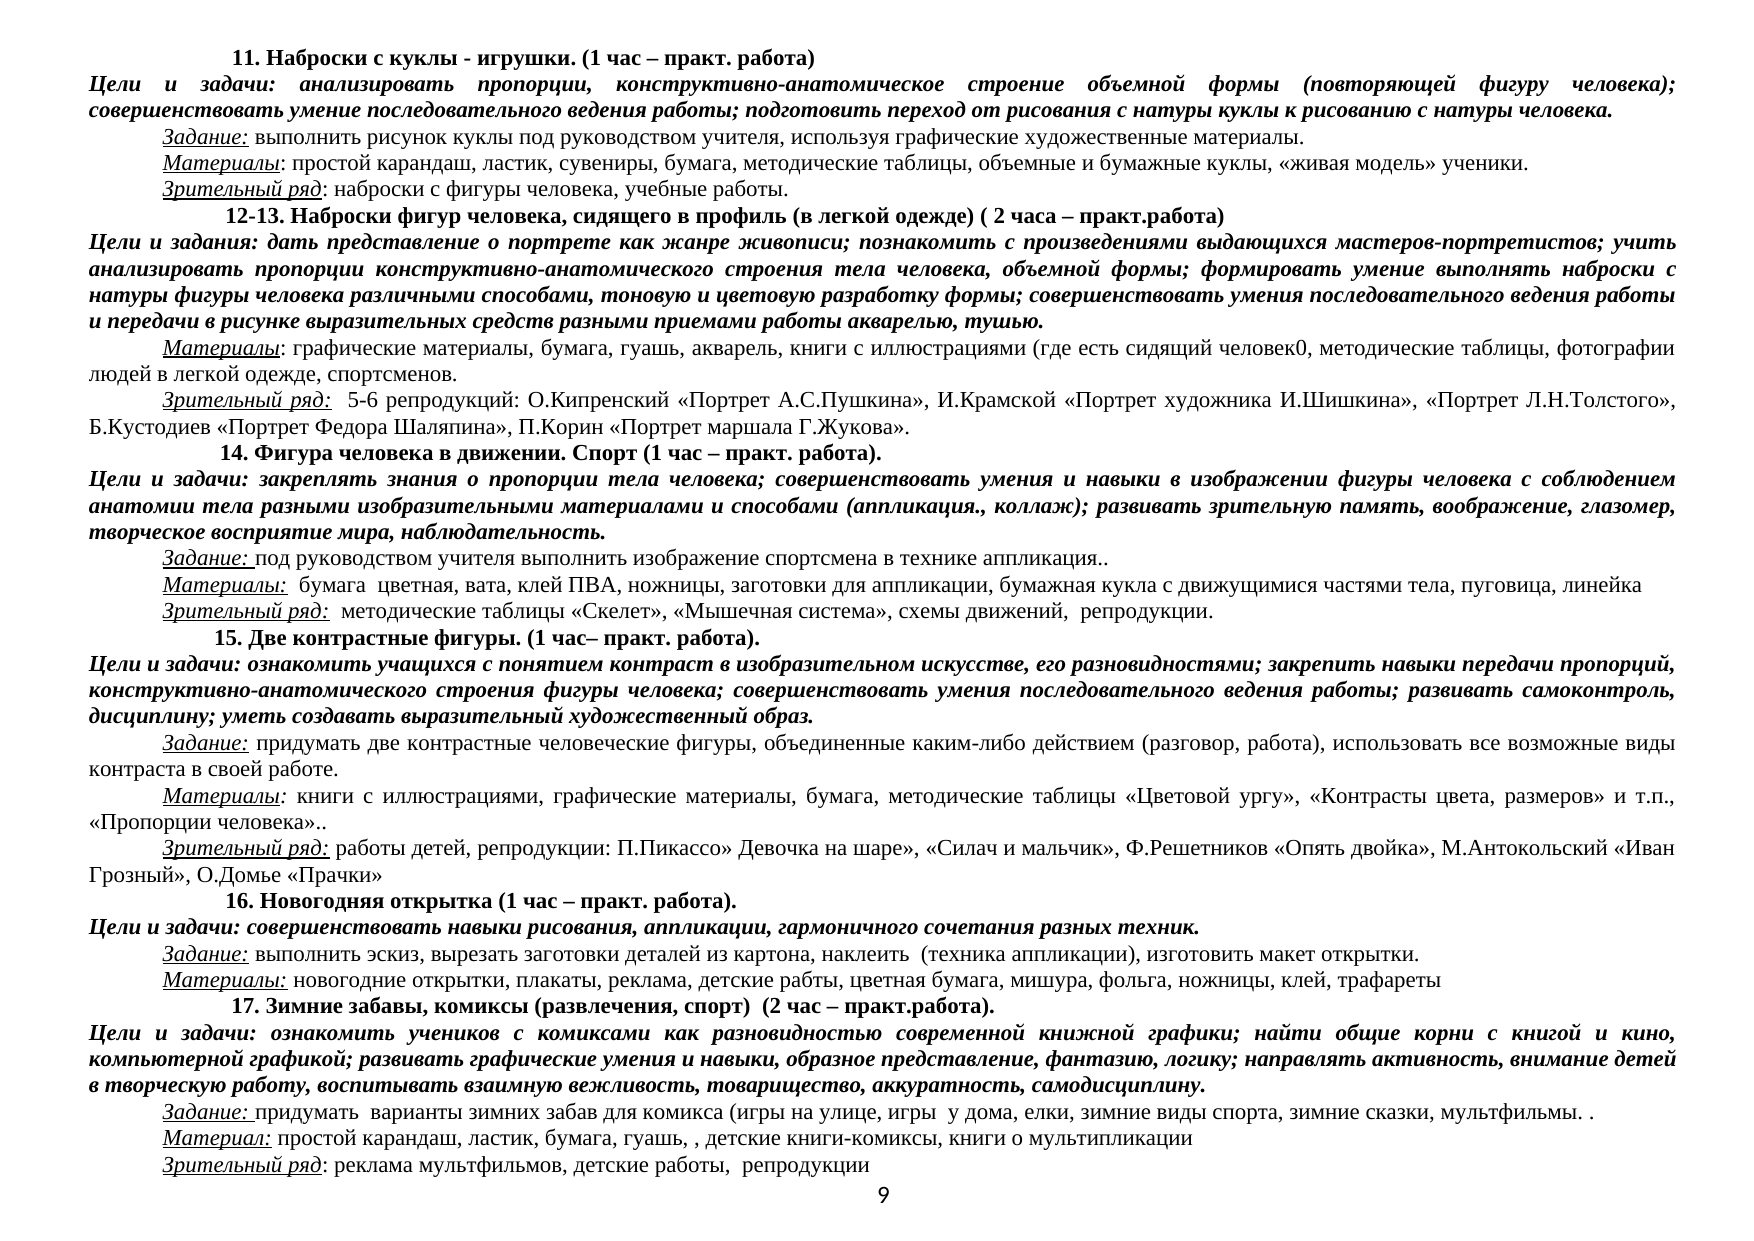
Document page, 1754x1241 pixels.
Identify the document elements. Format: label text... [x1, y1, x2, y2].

text Задание: придумать варианты зимних забав для комикса (игры на улице, игры у дома, елки, зимние виды спорта, зимние сказки, мультфильмы. . [89, 1098, 1678, 1124]
text Материалы: простой карандаш, ластик, сувениры, бумага, методические таблицы, объемные и бумажные куклы, «живая модель» ученики. [89, 149, 1678, 176]
text Цели и задачи: ознакомить учащихся с понятием контраст в изобразительном искусстве, его разновидностями; закрепить навыки передачи пропорций, конструктивно-анатомического строения фигуры человека; совершенствовать умения последовательного ведения работы; развивать самоконтроль, дисциплину; уметь создавать выразительный художественный образ. [89, 650, 1678, 729]
text Материалы: графические материалы, бумага, гуашь, акварель, книги с иллюстрациями (где есть сидящий человек0, методические таблицы, фотографии людей в легкой одежде, спортсменов. [89, 334, 1678, 386]
text Материалы: новогодние открытки, плакаты, реклама, детские рабты, цветная бумага, мишура, фольга, ножницы, клей, трафареты [89, 966, 1678, 992]
text 16. Новогодняя открытка (1 час – практ. работа). [89, 887, 1678, 913]
text Зрительный ряд: методические таблицы «Скелет», «Мышечная система», схемы движений, репродукции. [89, 597, 1678, 623]
text 11. Наброски с куклы - игрушки. (1 час – практ. работа) [89, 44, 1678, 70]
text Зрительный ряд: 5-6 репродукций: О.Кипренский «Портрет А.С.Пушкина», И.Крамской «Портрет художника И.Шишкина», «Портрет Л.Н.Толстого», Б.Кустодиев «Портрет Федора Шаляпина», П.Корин «Портрет маршала Г.Жукова». [89, 386, 1678, 439]
text Цели и задачи: анализировать пропорции, конструктивно-анатомическое строение объемной формы (повторяющей фигуру человека); совершенствовать умение последовательного ведения работы; подготовить переход от рисования с натуры куклы к рисованию с натуры человека. [89, 70, 1678, 123]
text 12-13. Наброски фигур человека, сидящего в профиль (в легкой одежде) ( 2 часа – практ.работа) [89, 202, 1678, 228]
text Материалы: бумага цветная, вата, клей ПВА, ножницы, заготовки для аппликации, бумажная кукла с движущимися частями тела, пуговица, линейка [89, 571, 1678, 597]
text Зрительный ряд: наброски с фигуры человека, учебные работы. [89, 176, 1678, 202]
text Цели и задачи: ознакомить учеников с комиксами как разновидностью современной книжной графики; найти общие корни с книгой и кино, компьютерной графикой; развивать графические умения и навыки, образное представление, фантазию, логику; направлять активность, внимание детей в творческую работу, воспитывать взаимную вежливость, товарищество, аккуратность, самодисциплину. [89, 1019, 1678, 1098]
text Материал: простой карандаш, ластик, бумага, гуашь, , детские книги-комиксы, книги о мультипликации [89, 1124, 1678, 1151]
text 14. Фигура человека в движении. Спорт (1 час – практ. работа). [89, 439, 1678, 465]
text Задание: под руководством учителя выполнить изображение спортсмена в технике аппликация.. [89, 544, 1678, 571]
text Задание: выполнить рисунок куклы под руководством учителя, используя графические художественные материалы. [89, 123, 1678, 149]
text Цели и задания: дать представление о портрете как жанре живописи; познакомить с произведениями выдающихся мастеров-портретистов; учить анализировать пропорции конструктивно-анатомического строения тела человека, объемной формы; формировать умение выполнять наброски с натуры фигуры человека различными способами, тоновую и цветовую разработку формы; совершенствовать умения последовательного ведения работы и передачи в рисунке выразительных средств разными приемами работы акварелью, тушью. [89, 228, 1678, 334]
text Зрительный ряд: реклама мультфильмов, детские работы, репродукции [89, 1151, 1678, 1177]
text 15. Две контрастные фигуры. (1 час– практ. работа). [89, 623, 1678, 650]
text 17. Зимние забавы, комиксы (развлечения, спорт) (2 час – практ.работа). [89, 992, 1678, 1019]
text Задание: выполнить эскиз, вырезать заготовки деталей из картона, наклеить (техника аппликации), изготовить макет открытки. [89, 940, 1678, 966]
text Задание: придумать две контрастные человеческие фигуры, объединенные каким-либо действием (разговор, работа), использовать все возможные виды контраста в своей работе. [89, 729, 1678, 782]
text Материалы: книги с иллюстрациями, графические материалы, бумага, методические таблицы «Цветовой ургу», «Контрасты цвета, размеров» и т.п., «Пропорции человека».. [89, 782, 1678, 834]
text Цели и задачи: совершенствовать навыки рисования, аппликации, гармоничного сочетания разных техник. [89, 913, 1678, 940]
text Цели и задачи: закреплять знания о пропорции тела человека; совершенствовать умения и навыки в изображении фигуры человека с соблюдением анатомии тела разными изобразительными материалами и способами (аппликация., коллаж); развивать зрительную память, воображение, глазомер, творческое восприятие мира, наблюдательность. [89, 465, 1678, 544]
text Зрительный ряд: работы детей, репродукции: П.Пикассо» Девочка на шаре», «Силач и мальчик», Ф.Решетников «Опять двойка», М.Антокольский «Иван Грозный», О.Домье «Прачки» [89, 834, 1678, 887]
